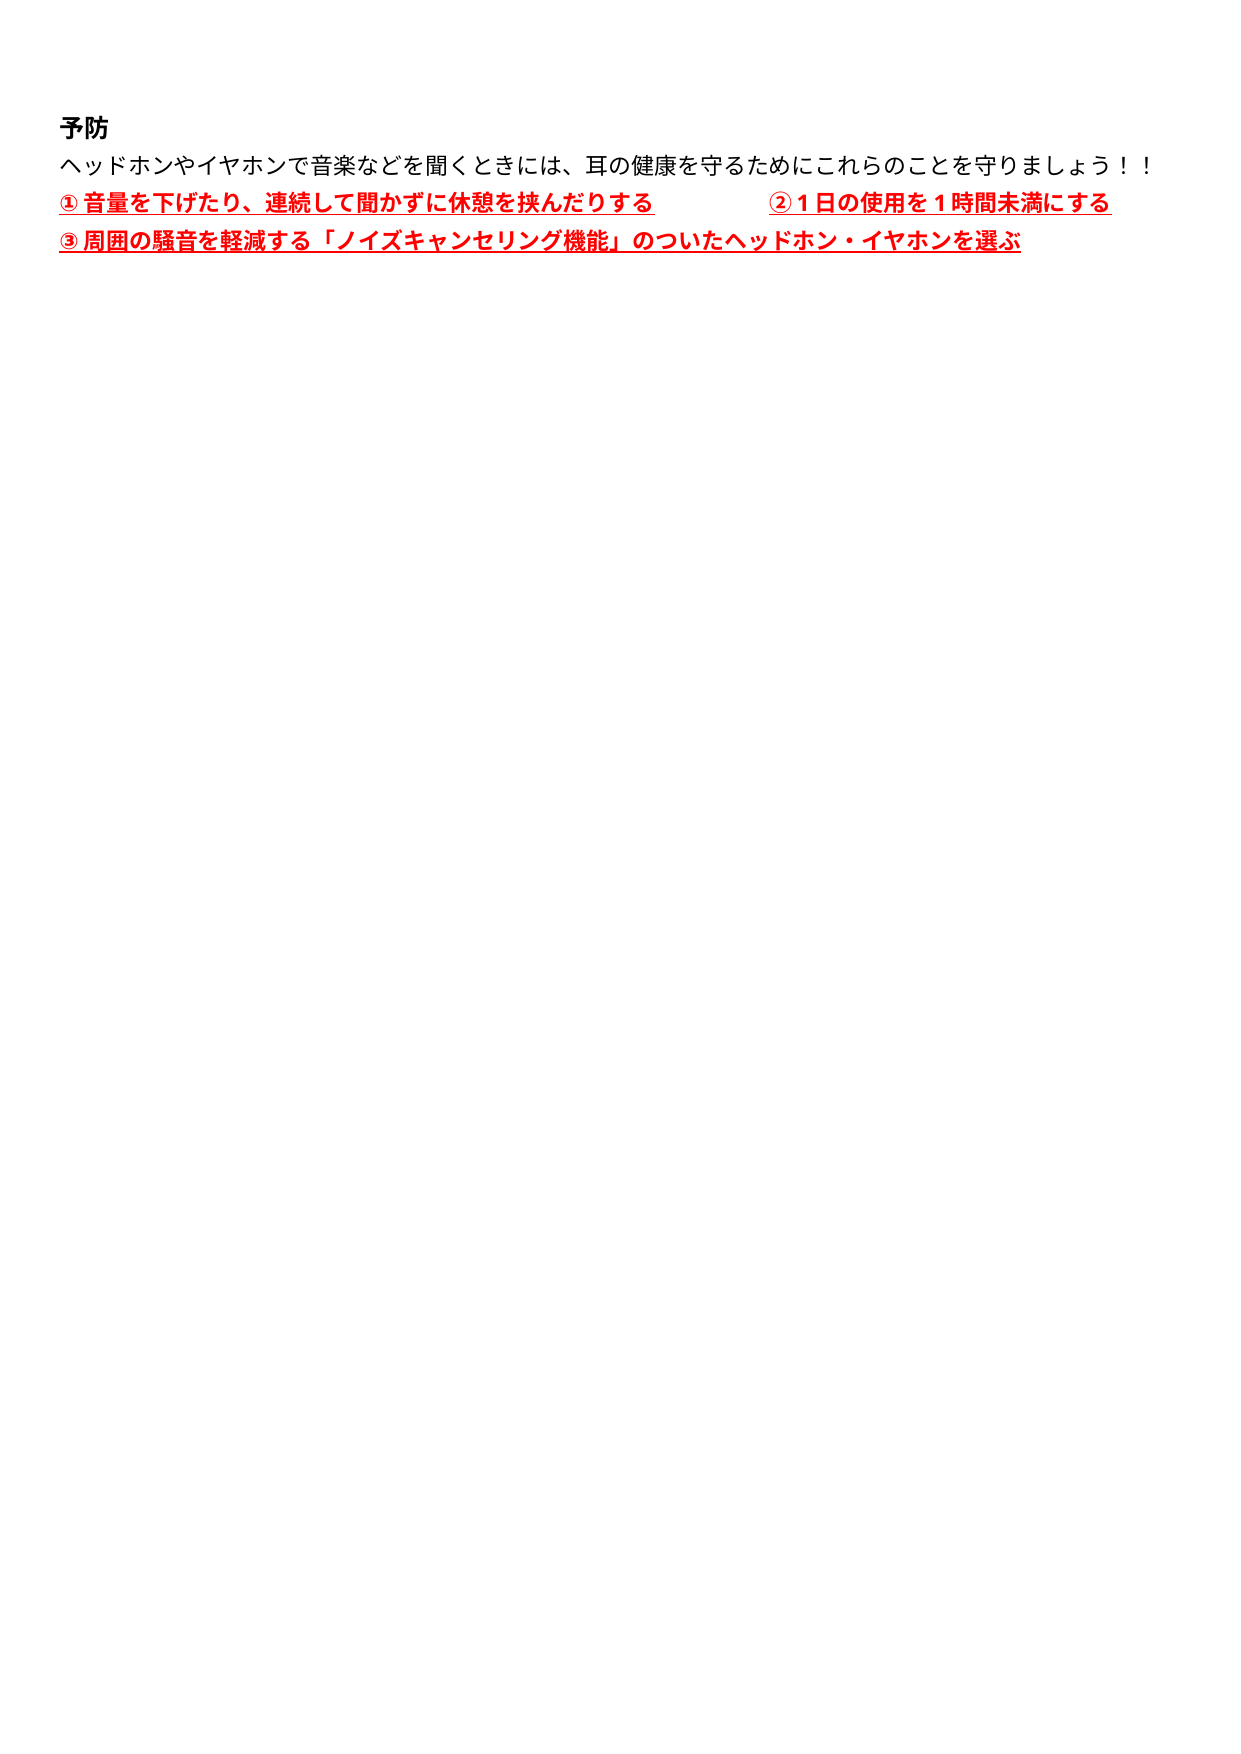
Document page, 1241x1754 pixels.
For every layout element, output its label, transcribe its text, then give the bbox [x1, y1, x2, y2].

text ①音量を下げたり、連続して聞かずに休憩を挟んだりする ②1日の使用を1時間未満にする [59, 183, 1181, 221]
text ヘッドホンやイヤホンで音楽などを聞くときには、耳の健康を守るためにこれらのことを守りましょう！！ [59, 146, 1181, 183]
text 予防 [59, 108, 1181, 146]
text ③周囲の騒音を軽減する「ノイズキャンセリング機能」のついたヘッドホン・イヤホンを選ぶ [59, 221, 1181, 258]
